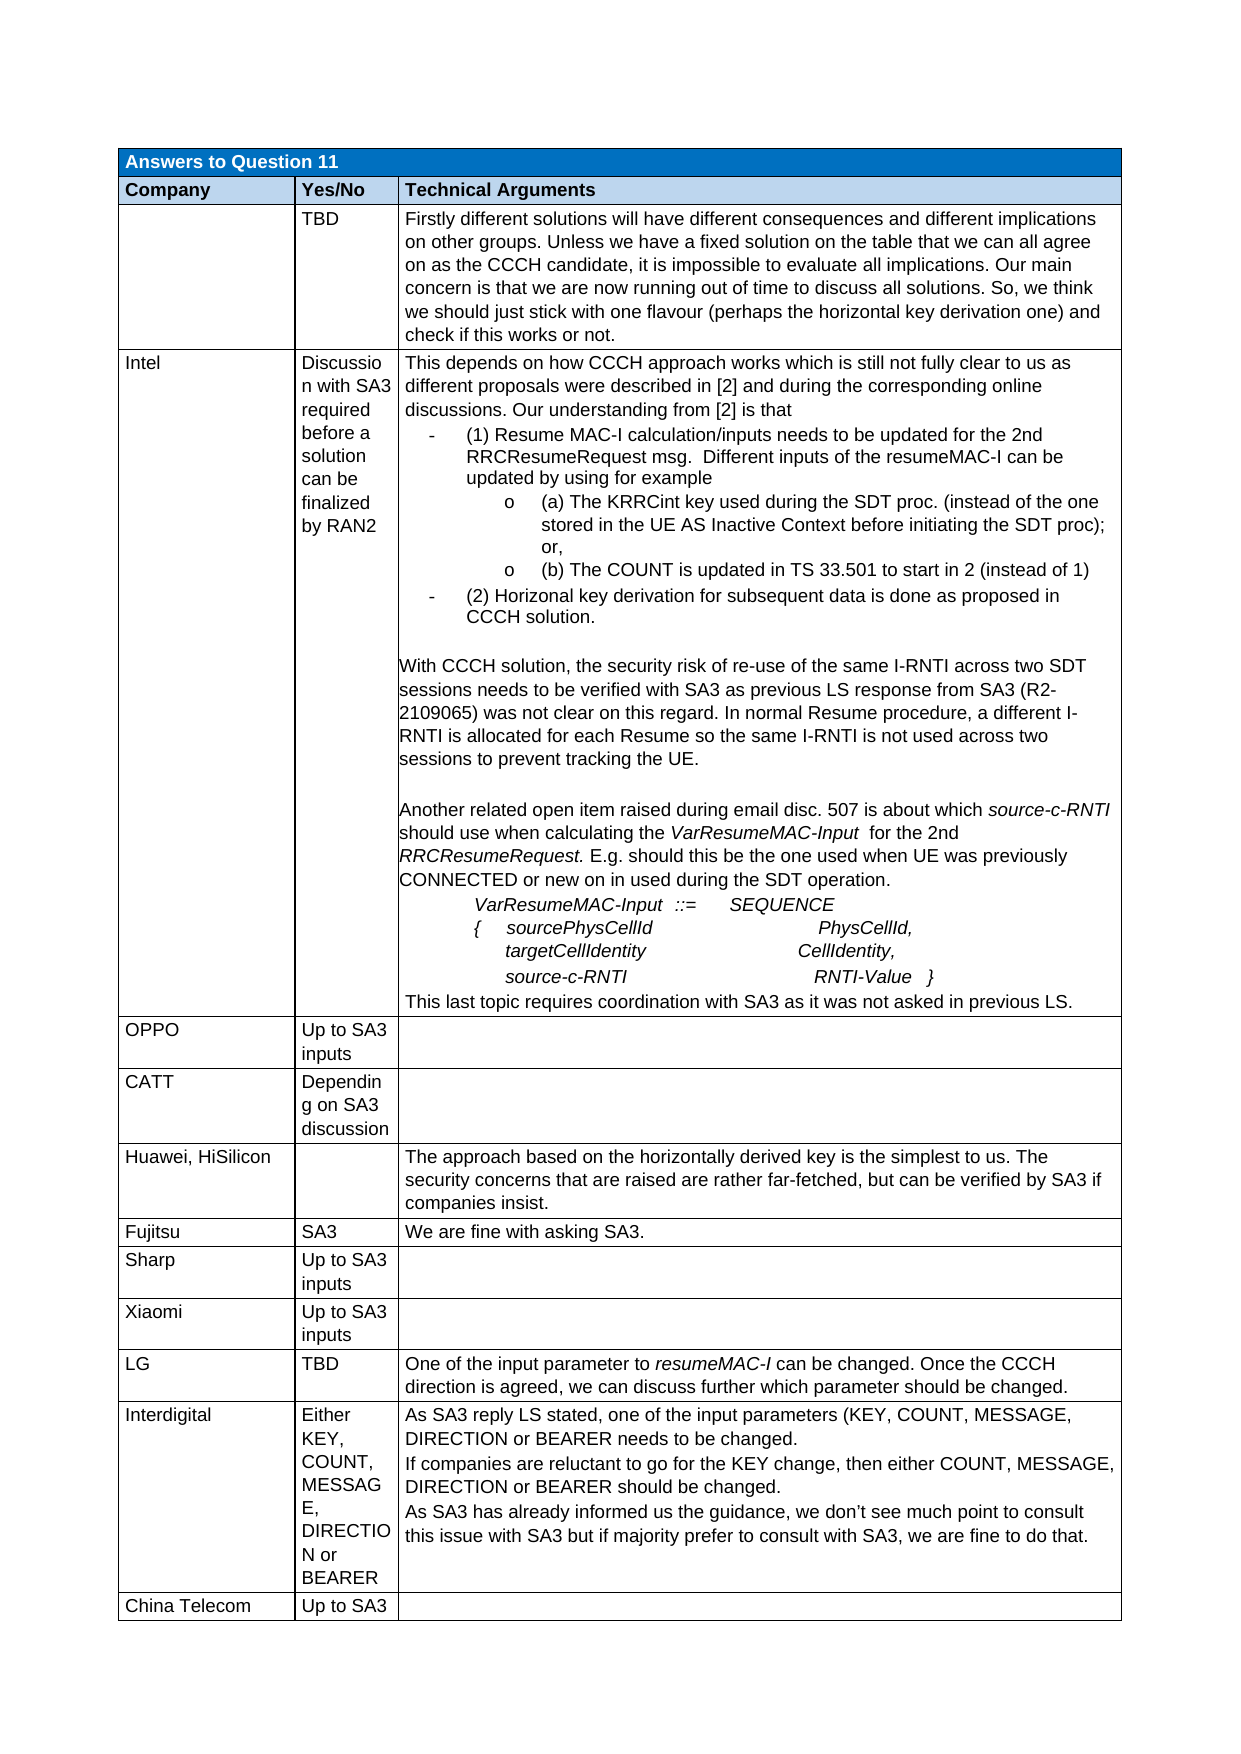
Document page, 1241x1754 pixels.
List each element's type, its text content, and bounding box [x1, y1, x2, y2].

table_cell OPPO [119, 1017, 294, 1068]
table_cell [399, 1017, 1121, 1068]
table_cell Intel [119, 350, 294, 1016]
table_cell Up to SA3 inputs [296, 1593, 398, 1620]
table_cell [399, 1069, 1121, 1143]
table_cell As SA3 reply LS stated, one of the input parameters (KEY, COUNT, MESSAGE, DIRECTION or BEARER needs to be changed. If companies are reluctant to go for the KEY change, then either COUNT, MESSAGE, DIRECTION or BEARER should be changed. As SA3 has already informed us the guidance, we don’t see much point to consult this issue with SA3 but if majority prefer to consult with SA3, we are fine to do that. [399, 1402, 1121, 1592]
table_cell Either KEY, COUNT, MESSAGE, DIRECTION or BEARER [296, 1402, 398, 1592]
table_cell Up to SA3 inputs [296, 1247, 398, 1298]
table_cell The approach based on the horizontally derived key is the simplest to us. The security concerns that are raised are rather far-fetched, but can be verified by SA3 if companies insist. [399, 1144, 1121, 1217]
table_cell China Telecom [119, 1593, 294, 1620]
table_cell Up to SA3 inputs [296, 1017, 398, 1068]
table_cell CATT [119, 1069, 294, 1143]
table_cell One of the input parameter to resumeMAC-I can be changed. Once the CCCH direction is agreed, we can discuss further which parameter should be changed. [399, 1350, 1121, 1401]
table_cell [119, 205, 294, 349]
table_cell SA3 [296, 1219, 398, 1246]
table_cell Interdigital [119, 1402, 294, 1592]
table_cell TBD [296, 205, 398, 349]
table_cell [296, 1144, 398, 1217]
table_cell We are fine with asking SA3. [399, 1219, 1121, 1246]
table_cell Technical Arguments [399, 177, 1121, 204]
table_cell Yes/No [296, 177, 398, 204]
table_header Answers to Question 11 [119, 149, 1121, 176]
table_cell Up to SA3 inputs [296, 1299, 398, 1349]
table_cell [399, 1299, 1121, 1349]
table_cell [399, 1593, 1121, 1620]
table_cell Sharp [119, 1247, 294, 1298]
table_cell Depending on SA3 discussion [296, 1069, 398, 1143]
table_cell This depends on how CCCH approach works which is still not fully clear to us as different proposals were described in [2] and during the corresponding online discussions. Our understanding from [2] is that (1) Resume MAC-I calculation/inputs needs to be updated for the 2nd RRCResumeRequest msg. Different inputs of the resumeMAC-I can be updated by using for example (a) The KRRCint key used during the SDT proc. (instead of the one stored in the UE AS Inactive Context before initiating the SDT proc); or, (b) The COUNT is updated in TS 33.501 to start in 2 (instead of 1) (2) Horizonal key derivation for subsequent data is done as proposed in CCCH solution. With CCCH solution, the security risk of re-use of the same I-RNTI across two SDT sessions needs to be verified with SA3 as previous LS response from SA3 (R2-2109065) was not clear on this regard. In normal Resume procedure, a different I-RNTI is allocated for each Resume so the same I-RNTI is not used across two sessions to prevent tracking the UE. Another related open item raised during email disc. 507 is about which source-c-RNTI should use when calculating the VarResumeMAC-Input for the 2nd RRCResumeRequest. E.g. should this be the one used when UE was previously CONNECTED or new on in used during the SDT operation. VarResumeMAC-Input ::= SEQUENCE { sourcePhysCellId PhysCellId, targetCellIdentity CellIdentity, source-c-RNTI RNTI-Value } This last topic requires coordination with SA3 as it was not asked in previous LS. [399, 350, 1121, 1016]
table_cell Xiaomi [119, 1299, 294, 1349]
table_cell [399, 1247, 1121, 1298]
table_cell Fujitsu [119, 1219, 294, 1246]
table_cell Firstly different solutions will have different consequences and different implications on other groups. Unless we have a fixed solution on the table that we can all agree on as the CCCH candidate, it is impossible to evaluate all implications. Our main concern is that we are now running out of time to discuss all solutions. So, we think we should just stick with one flavour (perhaps the horizontal key derivation one) and check if this works or not. [399, 205, 1121, 349]
table_cell Discussion with SA3 required before a solution can be finalized by RAN2 [296, 350, 398, 1016]
table_cell Company [119, 177, 294, 204]
table_cell TBD [296, 1350, 398, 1401]
table_cell Huawei, HiSilicon [119, 1144, 294, 1217]
table_cell LG [119, 1350, 294, 1401]
